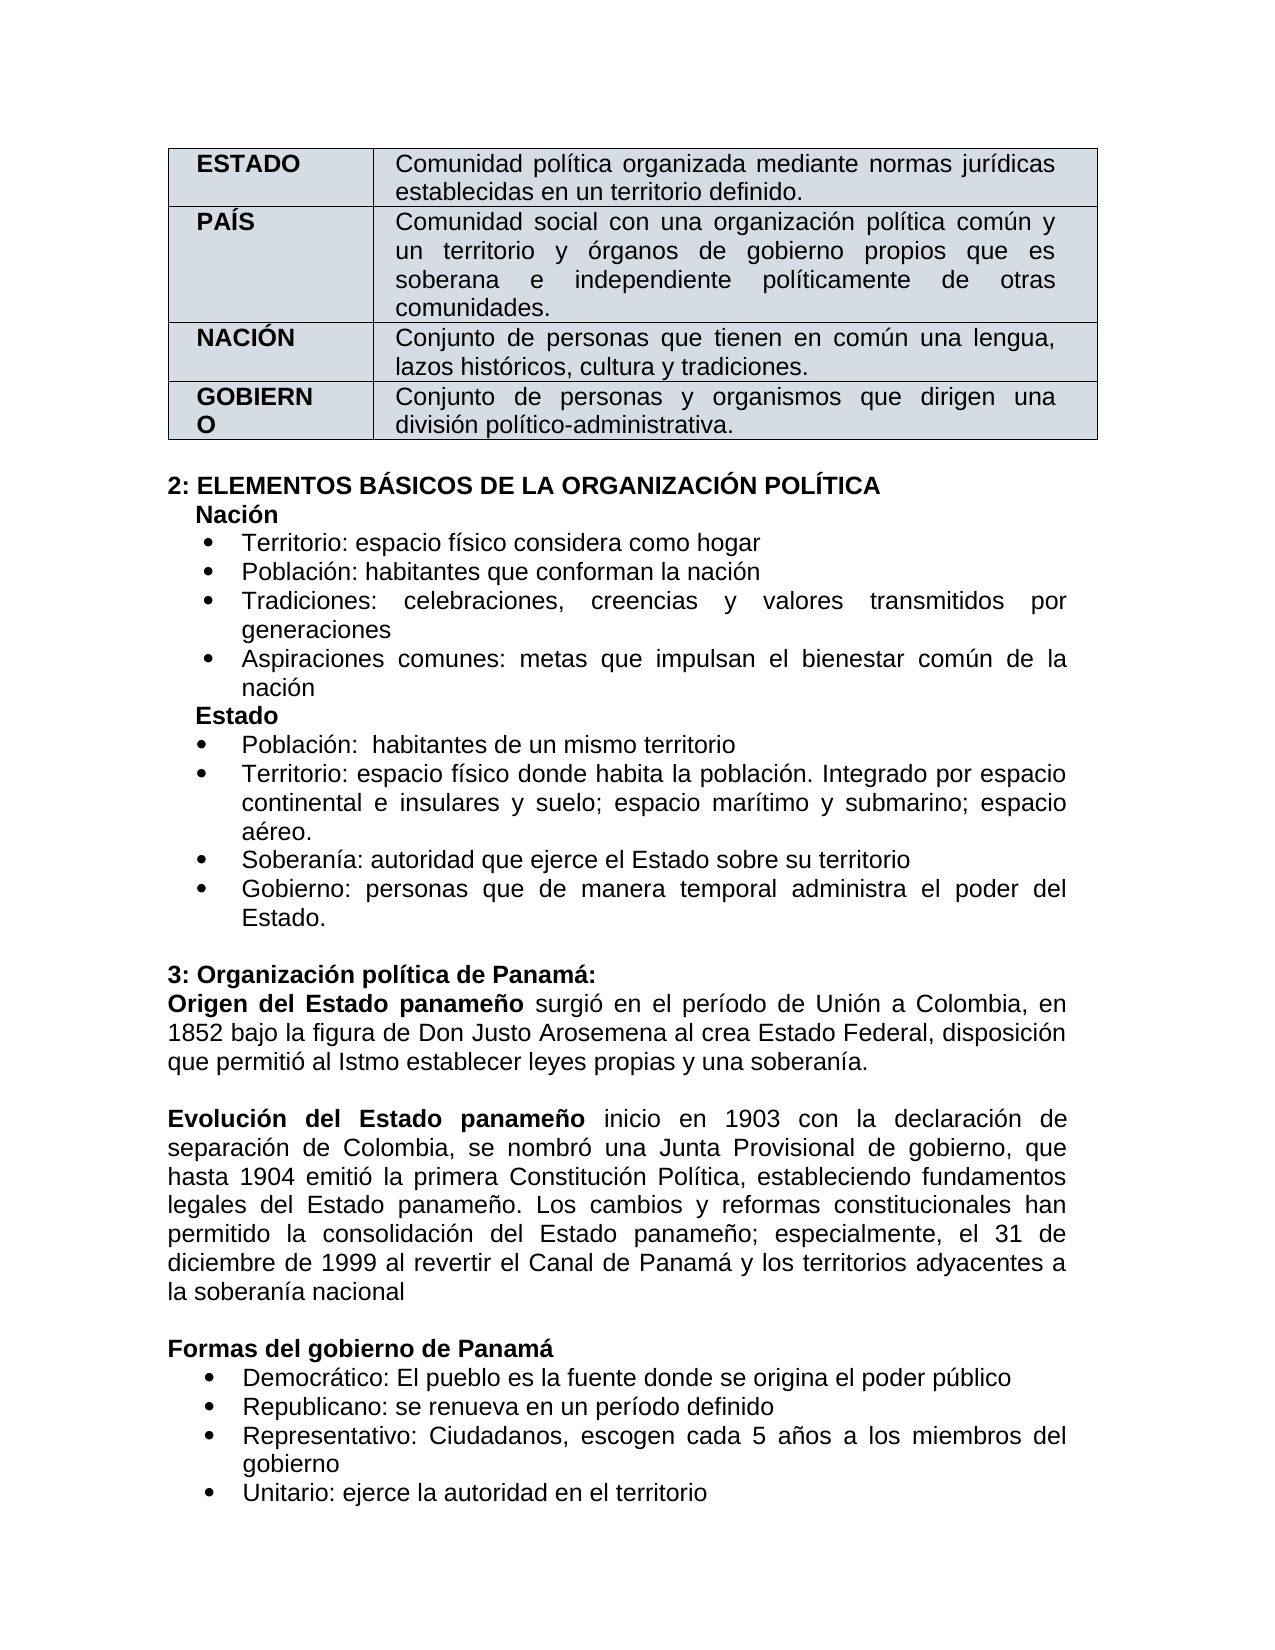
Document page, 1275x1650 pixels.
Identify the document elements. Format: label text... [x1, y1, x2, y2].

text Nación [167, 499, 1068, 528]
list Tradiciones: celebraciones, creencias y valores transmitidos por generaciones [204, 586, 1068, 644]
table_header ESTADO [169, 149, 373, 206]
table_cell Comunidad social con una organización política común y un territorio y órganos de gobierno propios que es soberana e independiente políticamente de otras comunidades. [374, 207, 1097, 322]
list Gobierno: personas que de manera temporal administra el poder del Estado. [197, 874, 1068, 932]
table_cell GOBIERNO [169, 382, 373, 439]
table_header Comunidad política organizada mediante normas jurídicas establecidas en un territorio definido. [374, 149, 1097, 206]
list Soberanía: autoridad que ejerce el Estado sobre su territorio [197, 845, 1068, 874]
table_cell Conjunto de personas y organismos que dirigen una división político-administrativa. [374, 382, 1097, 439]
text Evolución del Estado panameño inicio en 1903 con la declaración de separación de Colombia, se nombró una Junta Provisional de gobierno, que hasta 1904 emitió la primera Constitución Política, estableciendo fundamentos legales del Estado panameño. Los cambios y reformas constitucionales han permitido la consolidación del Estado panameño; especialmente, el 31 de diciembre de 1999 al revertir el Canal de Panamá y los territorios adyacentes a la soberanía nacional [167, 1104, 1068, 1305]
list Territorio: espacio físico considera como hogar [204, 528, 1068, 557]
table_cell Conjunto de personas que tienen en común una lengua, lazos históricos, cultura y tradiciones. [374, 323, 1097, 381]
text Origen del Estado panameño surgió en el período de Unión a Colombia, en 1852 bajo la figura de Don Justo Arosemena al crea Estado Federal, disposición que permitió al Istmo establecer leyes propias y una soberanía. [167, 989, 1068, 1075]
list Aspiraciones comunes: metas que impulsan el bienestar común de la nación [204, 644, 1068, 701]
text Formas del gobierno de Panamá [167, 1334, 1068, 1363]
list Población: habitantes que conforman la nación [204, 557, 1068, 586]
table_cell PAÍS [169, 207, 373, 322]
text 3: Organización política de Panamá: [167, 960, 1068, 989]
list Republicano: se renueva en un período definido [205, 1392, 1068, 1421]
text Estado [167, 701, 1068, 730]
list Representativo: Ciudadanos, escogen cada 5 años a los miembros del gobierno [205, 1421, 1068, 1478]
list Unitario: ejerce la autoridad en el territorio [205, 1478, 1068, 1507]
list Población: habitantes de un mismo territorio [197, 730, 1068, 759]
text 2: ELEMENTOS BÁSICOS DE LA ORGANIZACIÓN POLÍTICA [167, 471, 1068, 499]
list Democrático: El pueblo es la fuente donde se origina el poder público [205, 1363, 1068, 1392]
list Territorio: espacio físico donde habita la población. Integrado por espacio continental e insulares y suelo; espacio marítimo y submarino; espacio aéreo. [197, 759, 1068, 845]
table_cell NACIÓN [169, 323, 373, 381]
